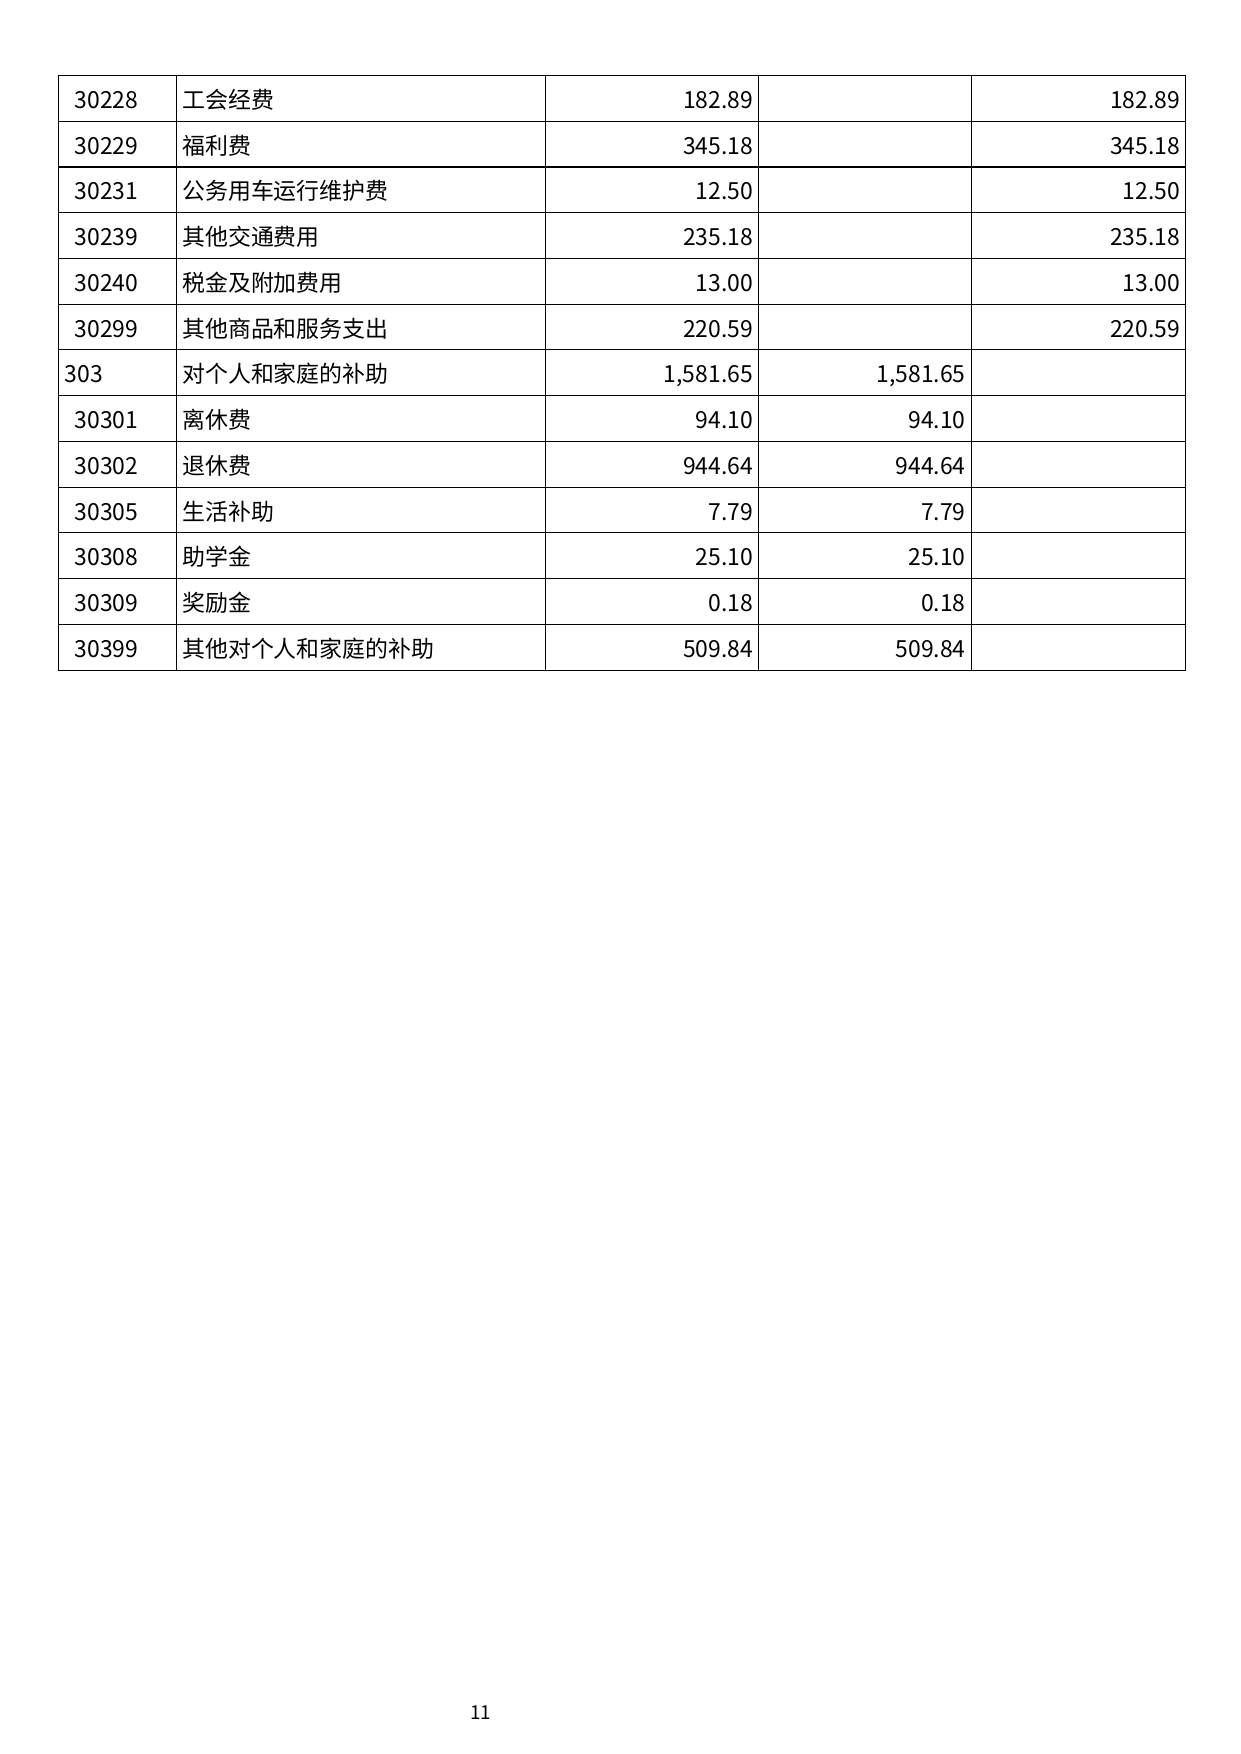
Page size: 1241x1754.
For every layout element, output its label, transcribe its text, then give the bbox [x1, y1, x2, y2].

table_cell [972, 579, 1185, 624]
table_cell 30240 [59, 259, 176, 304]
table_cell 220.59 [546, 305, 758, 349]
table_cell 345.18 [972, 122, 1185, 166]
table_cell [759, 122, 971, 166]
table_cell [972, 625, 1185, 669]
table_cell 303 [59, 350, 176, 395]
table_cell 94.10 [546, 396, 758, 441]
table_cell 30301 [59, 396, 176, 441]
table_cell 离休费 [177, 396, 545, 441]
table_cell [759, 213, 971, 258]
table_cell [759, 305, 971, 349]
table_cell 对个人和家庭的补助 [177, 350, 545, 395]
table_cell [972, 442, 1185, 487]
table_cell 12.50 [546, 168, 758, 212]
table_cell 345.18 [546, 122, 758, 166]
table_cell 1,581.65 [546, 350, 758, 395]
table_cell 30229 [59, 122, 176, 166]
table_cell 509.84 [759, 625, 971, 669]
table_cell 30228 [59, 76, 176, 121]
table_cell 12.50 [972, 168, 1185, 212]
table_cell 944.64 [546, 442, 758, 487]
table_cell 7.79 [759, 488, 971, 532]
table_cell 30302 [59, 442, 176, 487]
table_cell [972, 533, 1185, 578]
table_cell 税金及附加费用 [177, 259, 545, 304]
table_cell 奖励金 [177, 579, 545, 624]
table_cell [759, 259, 971, 304]
table_cell 生活补助 [177, 488, 545, 532]
table_cell 其他对个人和家庭的补助 [177, 625, 545, 669]
table_cell [759, 76, 971, 121]
table_cell [972, 396, 1185, 441]
table_cell 235.18 [546, 213, 758, 258]
table_cell [972, 488, 1185, 532]
table_cell 182.89 [972, 76, 1185, 121]
table_cell 7.79 [546, 488, 758, 532]
table_cell 其他商品和服务支出 [177, 305, 545, 349]
table_cell 30299 [59, 305, 176, 349]
table_cell 182.89 [546, 76, 758, 121]
table_cell 30309 [59, 579, 176, 624]
table_cell 220.59 [972, 305, 1185, 349]
table_cell 13.00 [972, 259, 1185, 304]
table_cell 25.10 [759, 533, 971, 578]
table_cell [972, 350, 1185, 395]
table_cell 94.10 [759, 396, 971, 441]
table_cell 0.18 [759, 579, 971, 624]
table_cell 0.18 [546, 579, 758, 624]
table_cell 公务用车运行维护费 [177, 168, 545, 212]
table_cell 工会经费 [177, 76, 545, 121]
table_cell 其他交通费用 [177, 213, 545, 258]
table_cell 235.18 [972, 213, 1185, 258]
table_cell 福利费 [177, 122, 545, 166]
table_cell 25.10 [546, 533, 758, 578]
table_cell [759, 168, 971, 212]
table_cell 509.84 [546, 625, 758, 669]
table_cell 944.64 [759, 442, 971, 487]
table_cell 30305 [59, 488, 176, 532]
table_cell 13.00 [546, 259, 758, 304]
table_cell 30308 [59, 533, 176, 578]
table_cell 退休费 [177, 442, 545, 487]
table_cell 1,581.65 [759, 350, 971, 395]
table_cell 30239 [59, 213, 176, 258]
table_cell 30231 [59, 168, 176, 212]
table_cell 30399 [59, 625, 176, 669]
table_cell 助学金 [177, 533, 545, 578]
